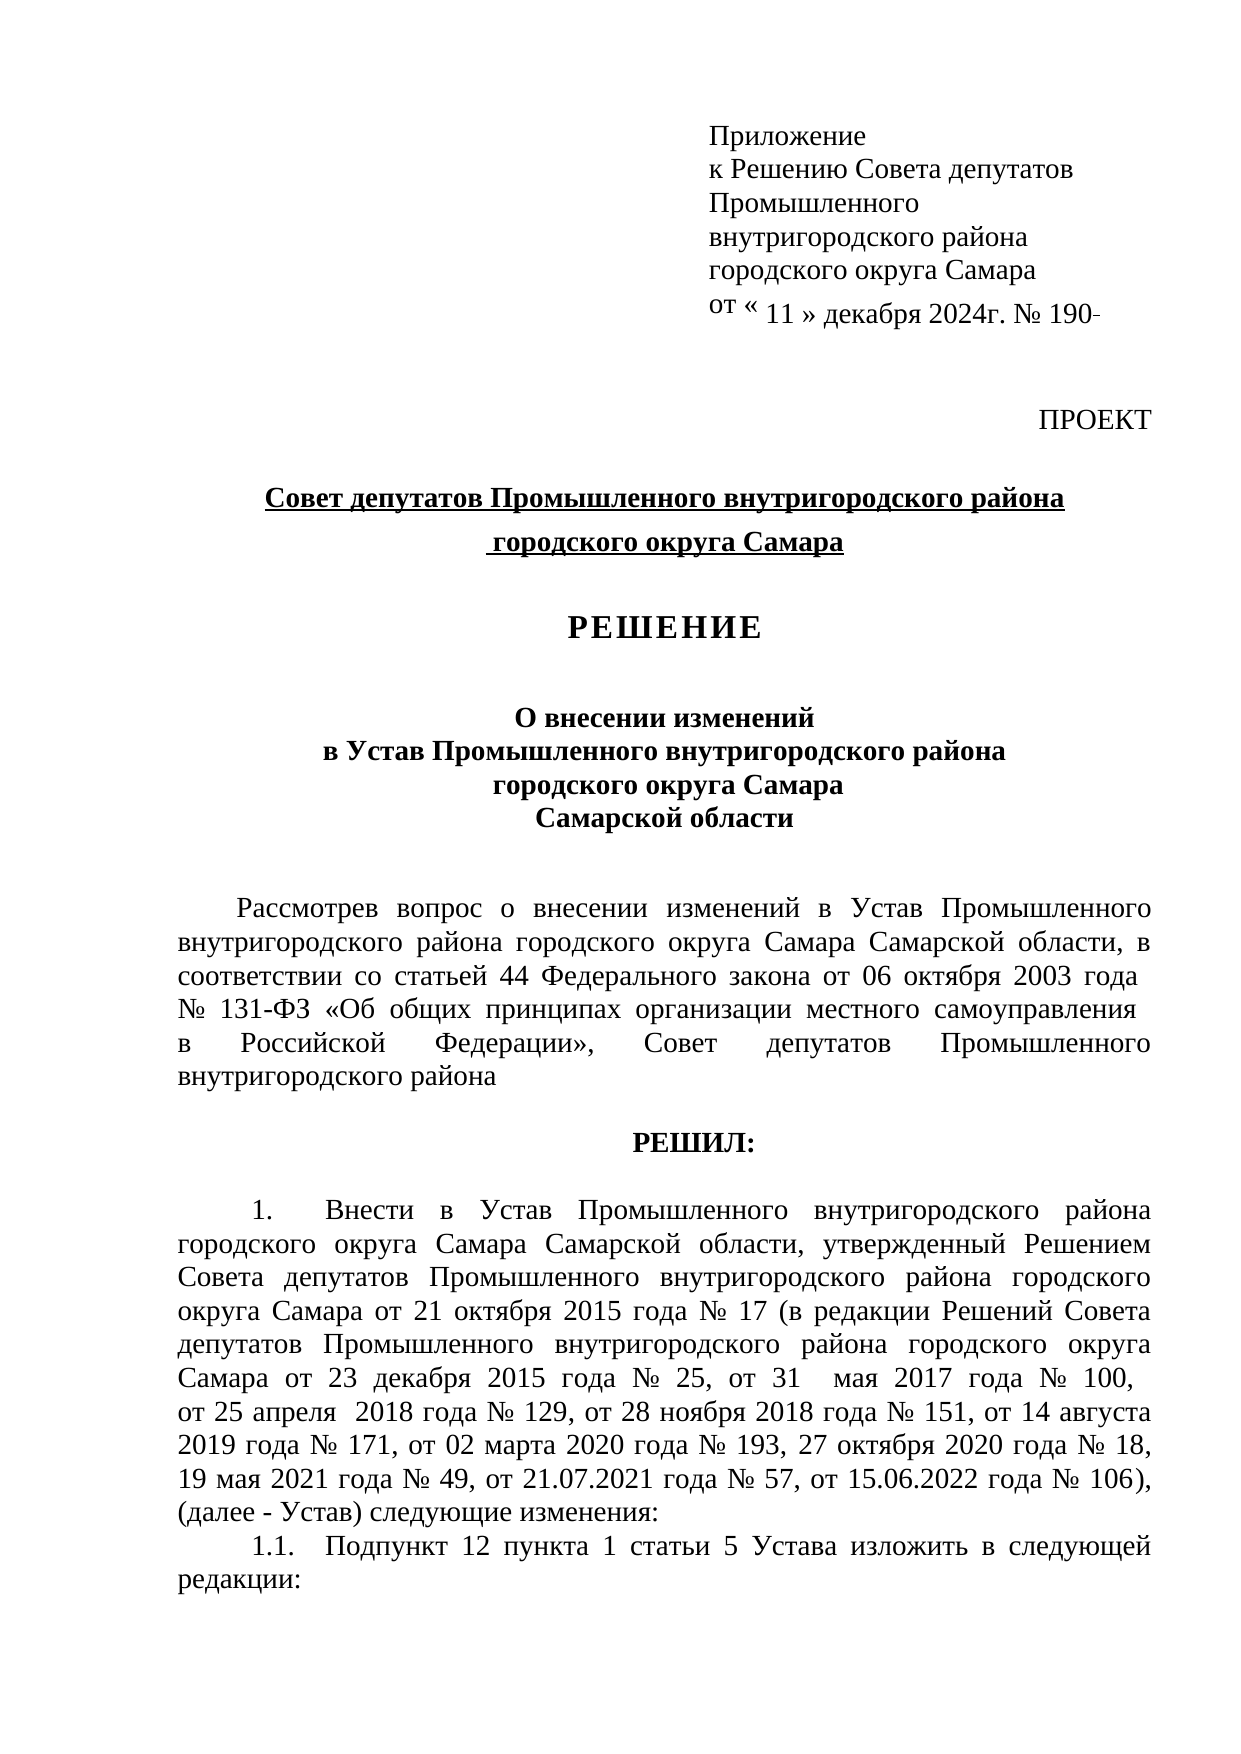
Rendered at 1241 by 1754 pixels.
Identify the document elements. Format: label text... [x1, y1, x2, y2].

text от « 11 » декабря 2024г. № 190 [709, 286, 1152, 330]
text 1. Внести в Устав Промышленного внутригородского района городского округа Самара Самарской области, утвержденный Решением Совета депутатов Промышленного внутригородского района городского округа Самара от 21 октября 2015 года № 17 (в редакции Решений Совета депутатов Промышленного внутригородского района городского округа Самара от 23 декабря 2015 года № 25, от 31 мая 2017 года № 100, от 25 апреля 2018 года № 129, от 28 ноября 2018 года № 151, от 14 августа 2019 года № 171, от 02 марта 2020 года № 193, 27 октября 2020 года № 18, 19 мая 2021 года № 49, от 21.07.2021 года № 57, от 15.06.2022 года № 106), (далее - Устав) следующие изменения: [177, 1192, 1152, 1528]
text 1.1. Подпункт 12 пункта 1 статьи 5 Устава изложить в следующей редакции: [177, 1528, 1152, 1595]
text РЕШИЛ: [177, 1125, 1152, 1159]
text городского округа Самара [177, 524, 1152, 568]
text Приложение [709, 118, 1152, 152]
text в Устав Промышленного внутригородского района [177, 733, 1152, 767]
text городского округа Самара [177, 767, 1152, 800]
text РЕШЕНИЕ [177, 607, 1152, 645]
text Совет депутатов Промышленного внутригородского района [177, 480, 1152, 524]
text О внесении изменений [177, 700, 1152, 733]
text к Решению Совета депутатов Промышленного внутригородского района городского округа Самара [709, 152, 1152, 286]
title Самарской области [177, 800, 1152, 834]
text Рассмотрев вопрос о внесении изменений в Устав Промышленного внутригородского района городского округа Самара Самарской области, в соответствии со статьей 44 Федерального закона от 06 октября 2003 года № 131-ФЗ «Об общих принципах организации местного самоуправления в Российской Федерации», Совет депутатов Промышленного внутригородского района [177, 891, 1152, 1092]
text ПРОЕКТ [177, 402, 1152, 446]
